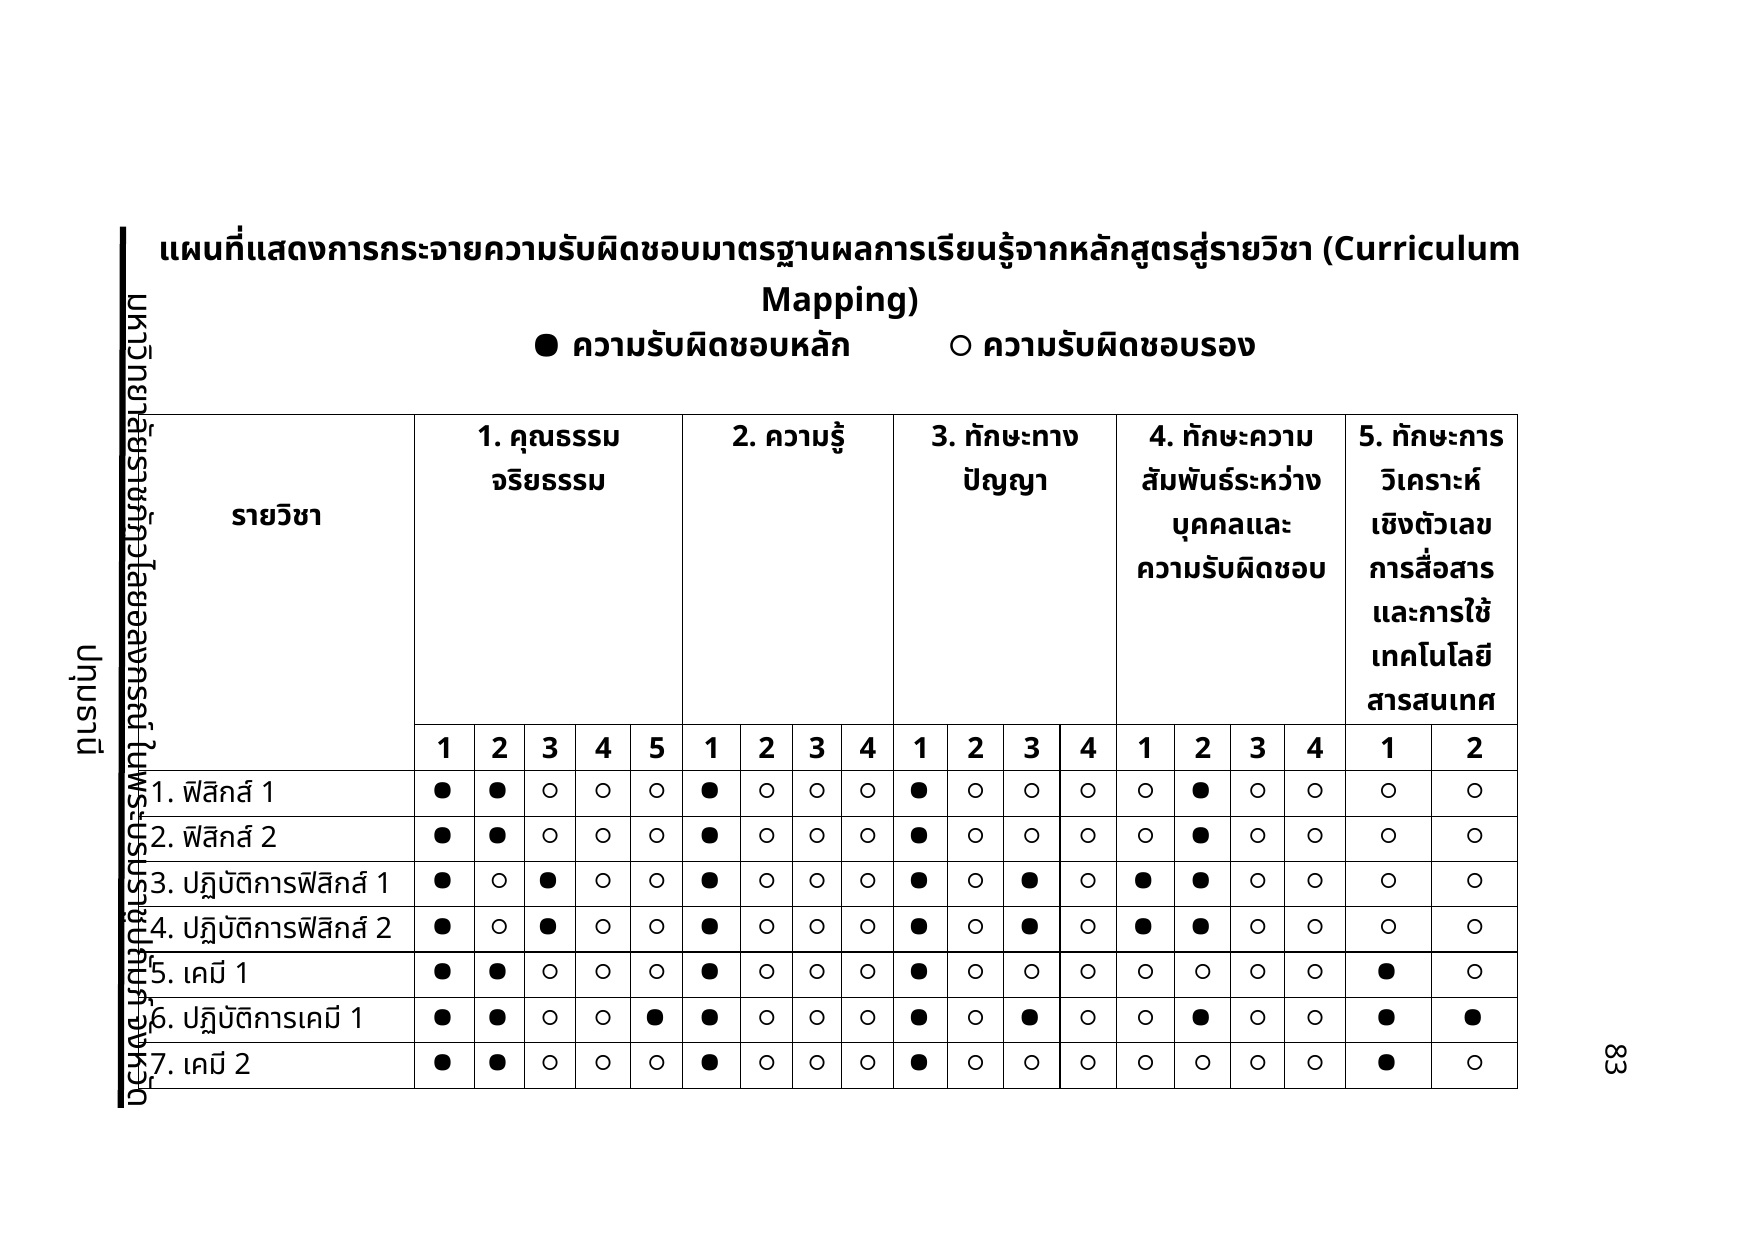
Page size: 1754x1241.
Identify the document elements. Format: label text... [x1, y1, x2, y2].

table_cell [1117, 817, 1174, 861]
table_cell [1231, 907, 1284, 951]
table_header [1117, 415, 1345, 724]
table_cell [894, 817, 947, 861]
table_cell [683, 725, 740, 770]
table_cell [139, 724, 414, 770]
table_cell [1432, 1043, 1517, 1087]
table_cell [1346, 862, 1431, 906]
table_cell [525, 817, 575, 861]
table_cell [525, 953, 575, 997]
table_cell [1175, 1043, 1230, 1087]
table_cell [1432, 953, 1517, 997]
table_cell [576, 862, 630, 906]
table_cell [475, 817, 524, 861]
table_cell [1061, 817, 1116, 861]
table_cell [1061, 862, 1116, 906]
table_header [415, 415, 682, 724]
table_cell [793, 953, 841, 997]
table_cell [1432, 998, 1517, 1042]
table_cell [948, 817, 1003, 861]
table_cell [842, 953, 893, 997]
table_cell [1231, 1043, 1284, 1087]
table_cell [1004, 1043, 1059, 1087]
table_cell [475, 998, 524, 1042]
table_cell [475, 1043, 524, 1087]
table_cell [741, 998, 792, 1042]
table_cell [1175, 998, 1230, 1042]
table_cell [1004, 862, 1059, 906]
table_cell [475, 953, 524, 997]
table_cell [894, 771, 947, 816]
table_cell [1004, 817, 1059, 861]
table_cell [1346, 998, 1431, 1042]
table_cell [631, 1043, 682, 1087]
text ความรับผิดชอบหลัก ความรับผิดชอบรอง [262, 321, 1529, 371]
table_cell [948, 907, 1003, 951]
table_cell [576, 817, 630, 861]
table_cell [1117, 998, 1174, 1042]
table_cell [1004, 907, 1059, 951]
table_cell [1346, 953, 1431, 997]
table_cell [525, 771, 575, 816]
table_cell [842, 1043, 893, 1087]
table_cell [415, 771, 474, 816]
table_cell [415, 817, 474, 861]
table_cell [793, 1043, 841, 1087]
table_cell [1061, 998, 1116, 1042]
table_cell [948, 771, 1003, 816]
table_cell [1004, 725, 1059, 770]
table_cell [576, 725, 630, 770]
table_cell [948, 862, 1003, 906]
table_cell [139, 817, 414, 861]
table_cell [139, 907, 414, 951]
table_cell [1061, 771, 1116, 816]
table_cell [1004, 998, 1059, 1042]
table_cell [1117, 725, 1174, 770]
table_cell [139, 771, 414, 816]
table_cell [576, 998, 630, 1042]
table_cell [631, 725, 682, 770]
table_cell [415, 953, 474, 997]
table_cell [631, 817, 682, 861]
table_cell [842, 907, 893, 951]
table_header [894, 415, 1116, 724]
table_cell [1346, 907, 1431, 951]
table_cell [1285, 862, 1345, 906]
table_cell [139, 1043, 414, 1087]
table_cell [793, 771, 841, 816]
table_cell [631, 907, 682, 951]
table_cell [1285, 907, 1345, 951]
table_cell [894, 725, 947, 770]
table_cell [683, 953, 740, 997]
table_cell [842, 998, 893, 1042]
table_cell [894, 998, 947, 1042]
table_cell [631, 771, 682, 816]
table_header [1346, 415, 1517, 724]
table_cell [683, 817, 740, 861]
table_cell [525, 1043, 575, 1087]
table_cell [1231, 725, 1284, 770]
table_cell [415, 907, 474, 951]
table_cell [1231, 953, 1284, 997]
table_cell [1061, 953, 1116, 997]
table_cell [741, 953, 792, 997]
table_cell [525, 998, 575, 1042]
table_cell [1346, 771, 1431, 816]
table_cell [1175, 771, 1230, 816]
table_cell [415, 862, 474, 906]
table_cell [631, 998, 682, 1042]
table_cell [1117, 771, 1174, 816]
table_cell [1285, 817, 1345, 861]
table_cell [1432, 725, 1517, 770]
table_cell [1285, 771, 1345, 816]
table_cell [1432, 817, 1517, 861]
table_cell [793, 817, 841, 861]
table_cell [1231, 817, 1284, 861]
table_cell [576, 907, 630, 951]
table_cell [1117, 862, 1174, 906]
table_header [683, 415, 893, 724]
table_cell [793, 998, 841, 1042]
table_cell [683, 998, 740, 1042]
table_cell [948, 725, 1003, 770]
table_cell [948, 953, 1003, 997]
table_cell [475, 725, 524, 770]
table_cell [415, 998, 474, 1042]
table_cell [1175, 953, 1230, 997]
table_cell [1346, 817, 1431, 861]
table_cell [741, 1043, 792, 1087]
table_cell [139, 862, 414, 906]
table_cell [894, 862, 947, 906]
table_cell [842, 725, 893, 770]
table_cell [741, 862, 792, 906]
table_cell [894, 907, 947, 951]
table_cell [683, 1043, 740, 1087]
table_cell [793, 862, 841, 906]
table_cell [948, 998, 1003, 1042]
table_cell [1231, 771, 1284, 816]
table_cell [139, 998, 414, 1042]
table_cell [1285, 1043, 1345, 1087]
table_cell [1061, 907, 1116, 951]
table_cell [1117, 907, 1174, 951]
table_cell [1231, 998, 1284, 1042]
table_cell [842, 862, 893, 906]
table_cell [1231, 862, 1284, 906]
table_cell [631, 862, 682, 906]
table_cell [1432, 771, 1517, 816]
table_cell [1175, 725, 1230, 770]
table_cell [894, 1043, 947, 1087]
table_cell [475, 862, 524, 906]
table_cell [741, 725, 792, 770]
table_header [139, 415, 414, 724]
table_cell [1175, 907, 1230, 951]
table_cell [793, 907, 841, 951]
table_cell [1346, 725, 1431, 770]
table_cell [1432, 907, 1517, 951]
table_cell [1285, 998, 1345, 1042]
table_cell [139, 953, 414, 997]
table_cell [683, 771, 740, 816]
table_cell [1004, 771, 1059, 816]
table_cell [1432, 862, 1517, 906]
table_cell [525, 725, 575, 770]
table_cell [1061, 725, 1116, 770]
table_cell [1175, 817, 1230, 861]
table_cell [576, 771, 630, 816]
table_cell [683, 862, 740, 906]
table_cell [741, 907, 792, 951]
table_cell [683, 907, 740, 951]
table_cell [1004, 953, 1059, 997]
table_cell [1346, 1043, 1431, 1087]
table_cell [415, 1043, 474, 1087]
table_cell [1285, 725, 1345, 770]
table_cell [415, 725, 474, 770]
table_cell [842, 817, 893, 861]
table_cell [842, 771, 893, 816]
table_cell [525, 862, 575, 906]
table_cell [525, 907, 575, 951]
text แผนที่แสดงการกระจายความรับผิดชอบมาตรฐานผลการเรียนรู้จากหลักสูตรสู่รายวิชา (Curriculum Mapping) [150, 225, 1529, 321]
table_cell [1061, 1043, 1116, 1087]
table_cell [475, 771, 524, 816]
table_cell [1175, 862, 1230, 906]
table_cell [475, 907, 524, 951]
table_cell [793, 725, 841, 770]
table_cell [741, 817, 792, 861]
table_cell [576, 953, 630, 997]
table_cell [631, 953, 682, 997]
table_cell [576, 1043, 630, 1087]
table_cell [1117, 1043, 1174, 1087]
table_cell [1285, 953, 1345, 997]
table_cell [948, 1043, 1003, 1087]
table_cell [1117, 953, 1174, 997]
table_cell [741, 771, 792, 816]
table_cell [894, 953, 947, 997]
